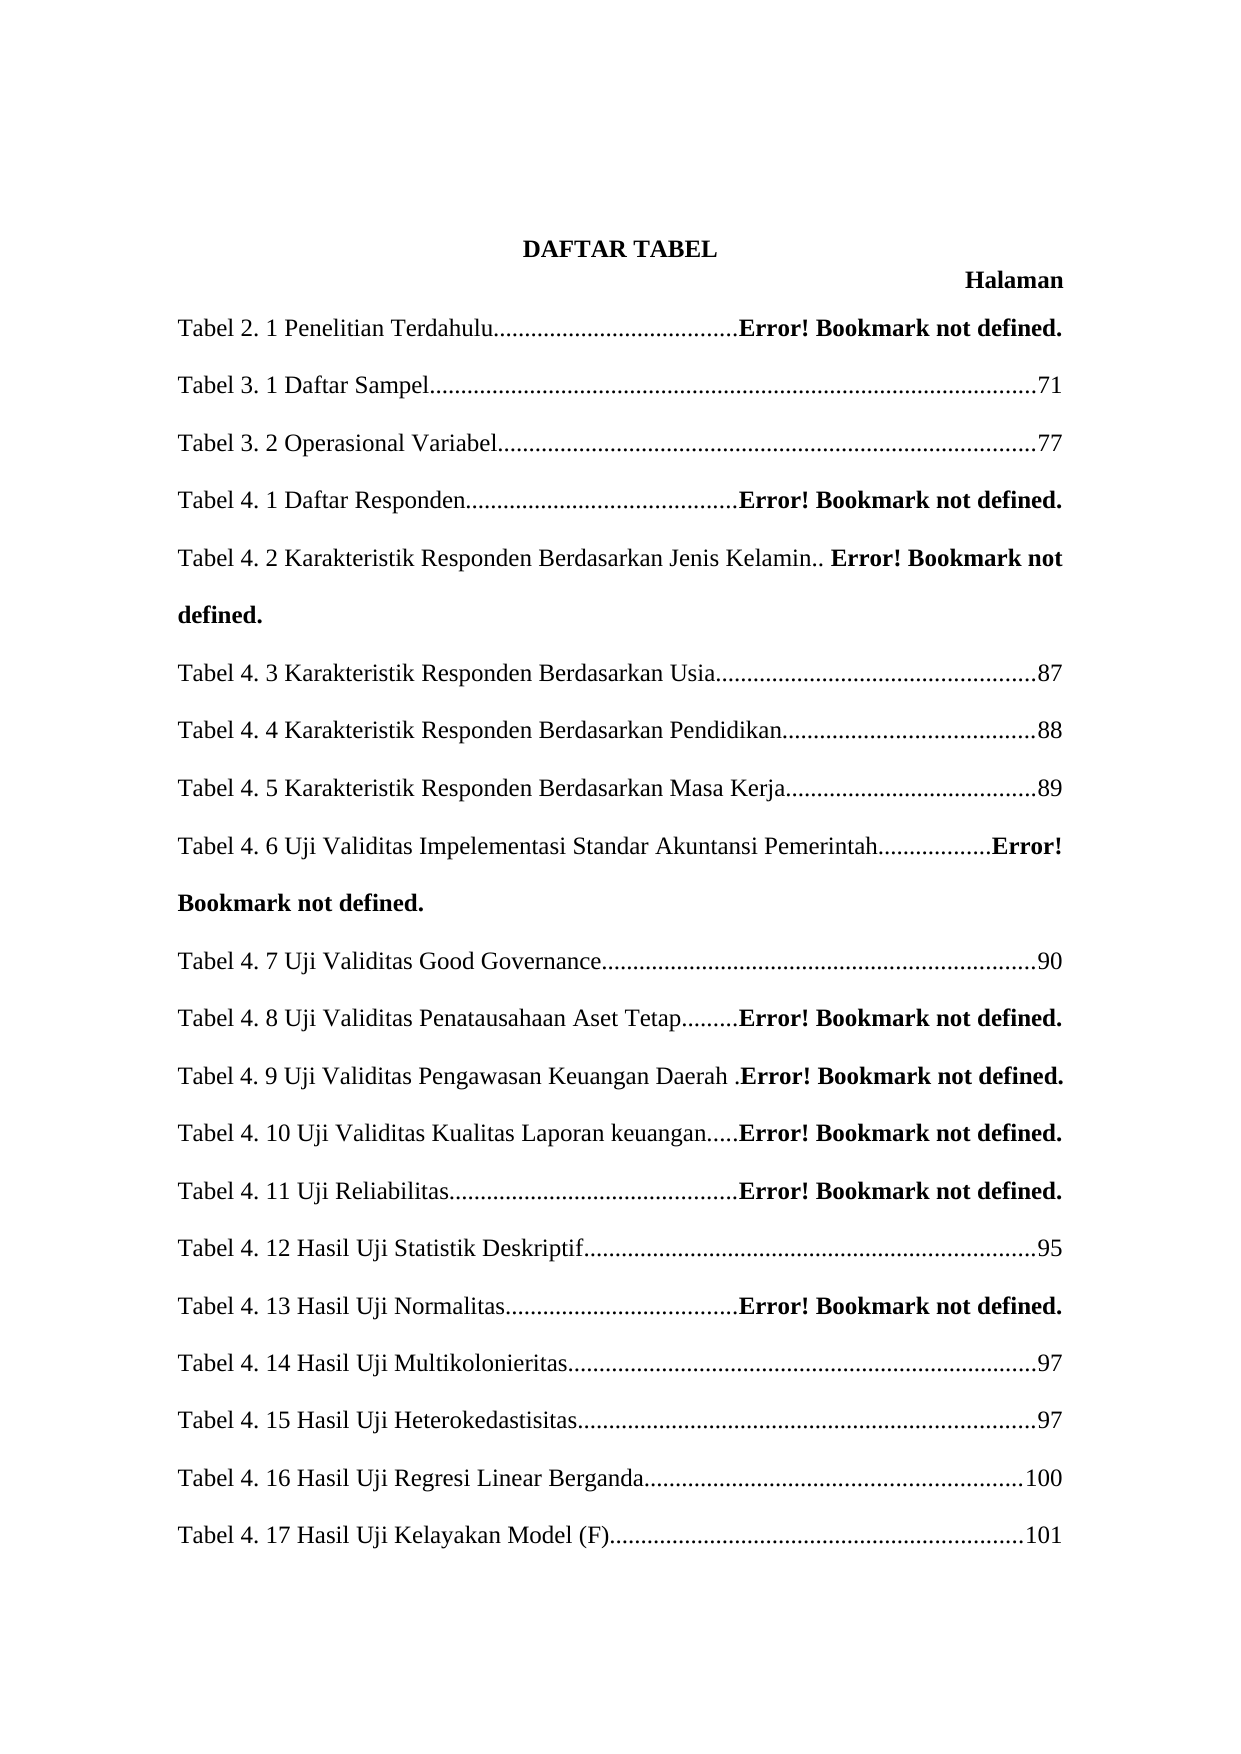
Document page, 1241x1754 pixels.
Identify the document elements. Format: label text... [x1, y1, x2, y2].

text Tabel 4. 11 Uji Reliabilitas Error! Bookmark not defined. [177, 1176, 1178, 1204]
subtitle Bookmark not defined. [177, 888, 1178, 917]
text Tabel 4. 1 Daftar Responden Error! Bookmark not defined. [177, 486, 1178, 514]
text Tabel 3. 1 Daftar Sampel 71 [177, 371, 1178, 399]
text Halaman [60, 265, 1063, 294]
text Tabel 4. 4 Karakteristik Responden Berdasarkan Pendidikan 88 [177, 716, 1178, 744]
text Tabel 4. 15 Hasil Uji Heterokedastisitas 97 [177, 1406, 1178, 1434]
text Tabel 4. 6 Uji Validitas Impelementasi Standar Akuntansi Pemerintah Error! [177, 831, 1178, 859]
text Tabel 4. 12 Hasil Uji Statistik Deskriptif 95 [177, 1233, 1178, 1262]
text Tabel 4. 7 Uji Validitas Good Governance 90 [177, 946, 1178, 974]
text Tabel 4. 13 Hasil Uji Normalitas Error! Bookmark not defined. [177, 1291, 1178, 1319]
text Tabel 4. 14 Hasil Uji Multikolonieritas 97 [177, 1348, 1178, 1377]
text Tabel 4. 5 Karakteristik Responden Berdasarkan Masa Kerja 89 [177, 773, 1178, 802]
text Tabel 4. 3 Karakteristik Responden Berdasarkan Usia 87 [177, 658, 1178, 687]
text Tabel 4. 8 Uji Validitas Penatausahaan Aset Tetap Error! Bookmark not defined. [177, 1003, 1178, 1032]
text Tabel 4. 2 Karakteristik Responden Berdasarkan Jenis Kelamin.. Error! Bookmark not defined. [177, 543, 1064, 629]
subtitle DAFTAR TABEL [274, 234, 966, 263]
text Tabel 4. 9 Uji Validitas Pengawasan Keuangan Daerah .Error! Bookmark not defined. [177, 1061, 1178, 1089]
text Tabel 4. 16 Hasil Uji Regresi Linear Berganda 100 [177, 1463, 1178, 1492]
text Tabel 3. 2 Operasional Variabel 77 [177, 428, 1178, 457]
text Tabel 2. 1 Penelitian Terdahulu Error! Bookmark not defined. [177, 313, 1178, 342]
text Tabel 4. 17 Hasil Uji Kelayakan Model (F) 101 [177, 1521, 1178, 1549]
text Tabel 4. 10 Uji Validitas Kualitas Laporan keuangan Error! Bookmark not defined. [177, 1118, 1178, 1147]
